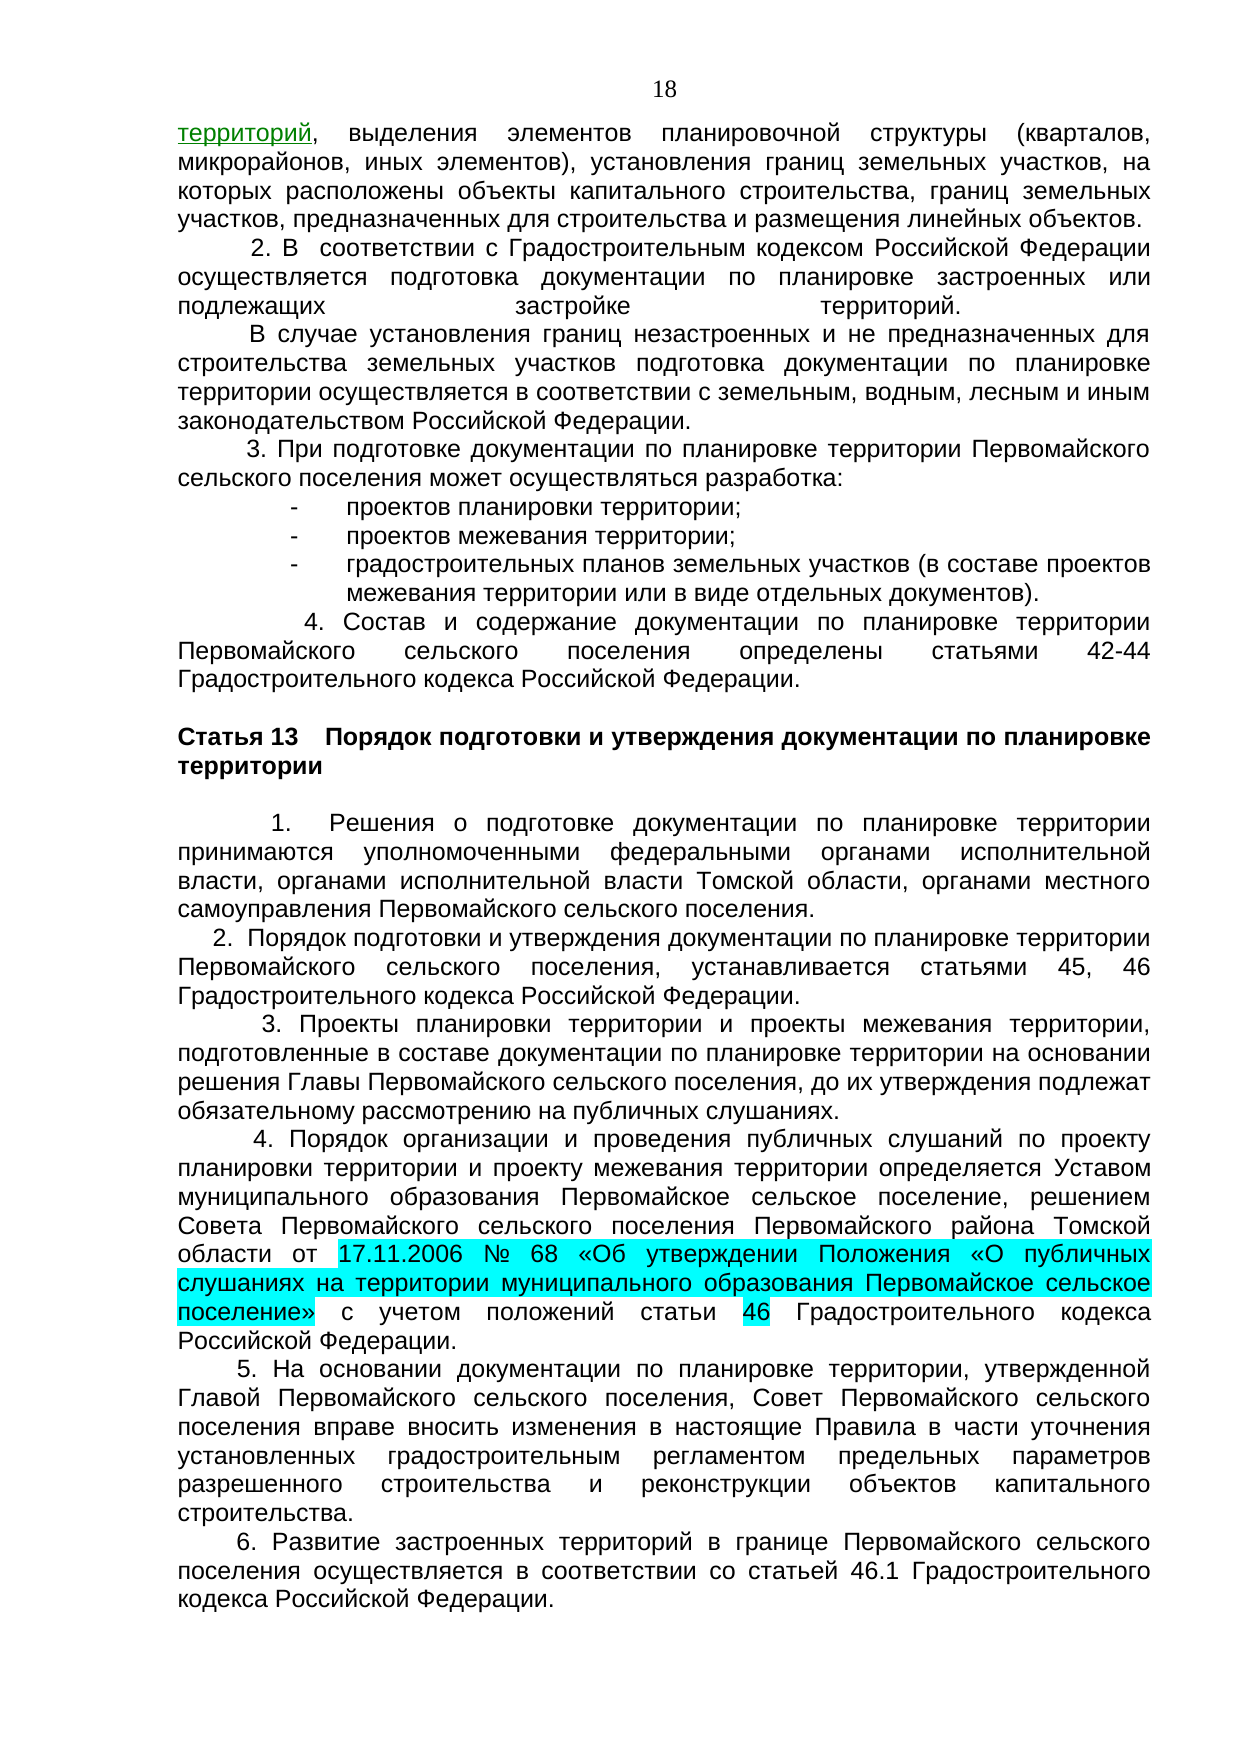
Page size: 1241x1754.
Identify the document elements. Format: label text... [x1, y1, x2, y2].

text 1. Решения о подготовке документации по планировке территории принимаются уполномоченными федеральными органами исполнительной власти, органами исполнительной власти Томской области, органами местного самоуправления Первомайского сельского поселения. [177, 808, 1152, 923]
text - проектов межевания территории; [290, 521, 1152, 549]
text 3. Проекты планировки территории и проекты межевания территории, подготовленные в составе документации по планировке территории на основании решения Главы Первомайского сельского поселения, до их утверждения подлежат обязательному рассмотрению на публичных слушаниях. [177, 1009, 1152, 1124]
text 2. В соответствии с Градостроительным кодексом Российской Федерации осуществляется подготовка документации по планировке застроенных или подлежащих застройке территорий. В случае установления границ незастроенных и не предназначенных для строительства земельных участков подготовка документации по планировке территории осуществляется в соответствии с земельным, водным, лесным и иным законодательством Российской Федерации. [177, 233, 1152, 434]
text - проектов планировки территории; [290, 492, 1152, 521]
text Статья 13 Порядок подготовки и утверждения документации по планировке территории [177, 722, 1152, 779]
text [177, 118, 1152, 233]
text 4. Состав и содержание документации по планировке территории Первомайского сельского поселения определены статьями 42-44 Градостроительного кодекса Российской Федерации. [177, 607, 1152, 693]
text 4. Порядок организации и проведения публичных слушаний по проекту планировки территории и проекту межевания территории определяется Уставом муниципального образования Первомайское сельское поселение, решением Совета Первомайского сельского поселения Первомайского района Томской области от 17.11.2006 № 68 «Об утверждении Положения «О публичных слушаниях на территории муниципального образования Первомайское сельское поселение» с учетом положений статьи 46 Градостроительного кодекса Российской Федерации. [177, 1124, 1152, 1268]
text - градостроительных планов земельных участков (в составе проектов межевания территории или в виде отдельных документов). [290, 549, 1152, 607]
text 2. Порядок подготовки и утверждения документации по планировке территории Первомайского сельского поселения, устанавливается статьями 45, 46 Градостроительного кодекса Российской Федерации. [177, 923, 1152, 1009]
text 6. Развитие застроенных территорий в границе Первомайского сельского поселения осуществляется в соответствии со статьей 46.1 Градостроительного кодекса Российской Федерации. [177, 1527, 1152, 1613]
text 5. На основании документации по планировке территории, утвержденной Главой Первомайского сельского поселения, Совет Первомайского сельского поселения вправе вносить изменения в настоящие Правила в части уточнения установленных градостроительным регламентом предельных параметров разрешенного строительства и реконструкции объектов капитального строительства. [177, 1354, 1152, 1527]
text 3. При подготовке документации по планировке территории Первомайского сельского поселения может осуществляться разработка: [177, 434, 1152, 492]
text 4. Порядок организации и проведения публичных слушаний по проекту планировки территории и проекту межевания территории определяется Уставом муниципального образования Первомайское сельское поселение, решением Совета Первомайского сельского поселения Первомайского района Томской области от 17.11.2006 № 68 «Об утверждении Положения «О публичных слушаниях на территории муниципального образования Первомайское сельское поселение» с учетом положений статьи 46 Градостроительного кодекса Российской Федерации. [177, 1297, 1152, 1354]
